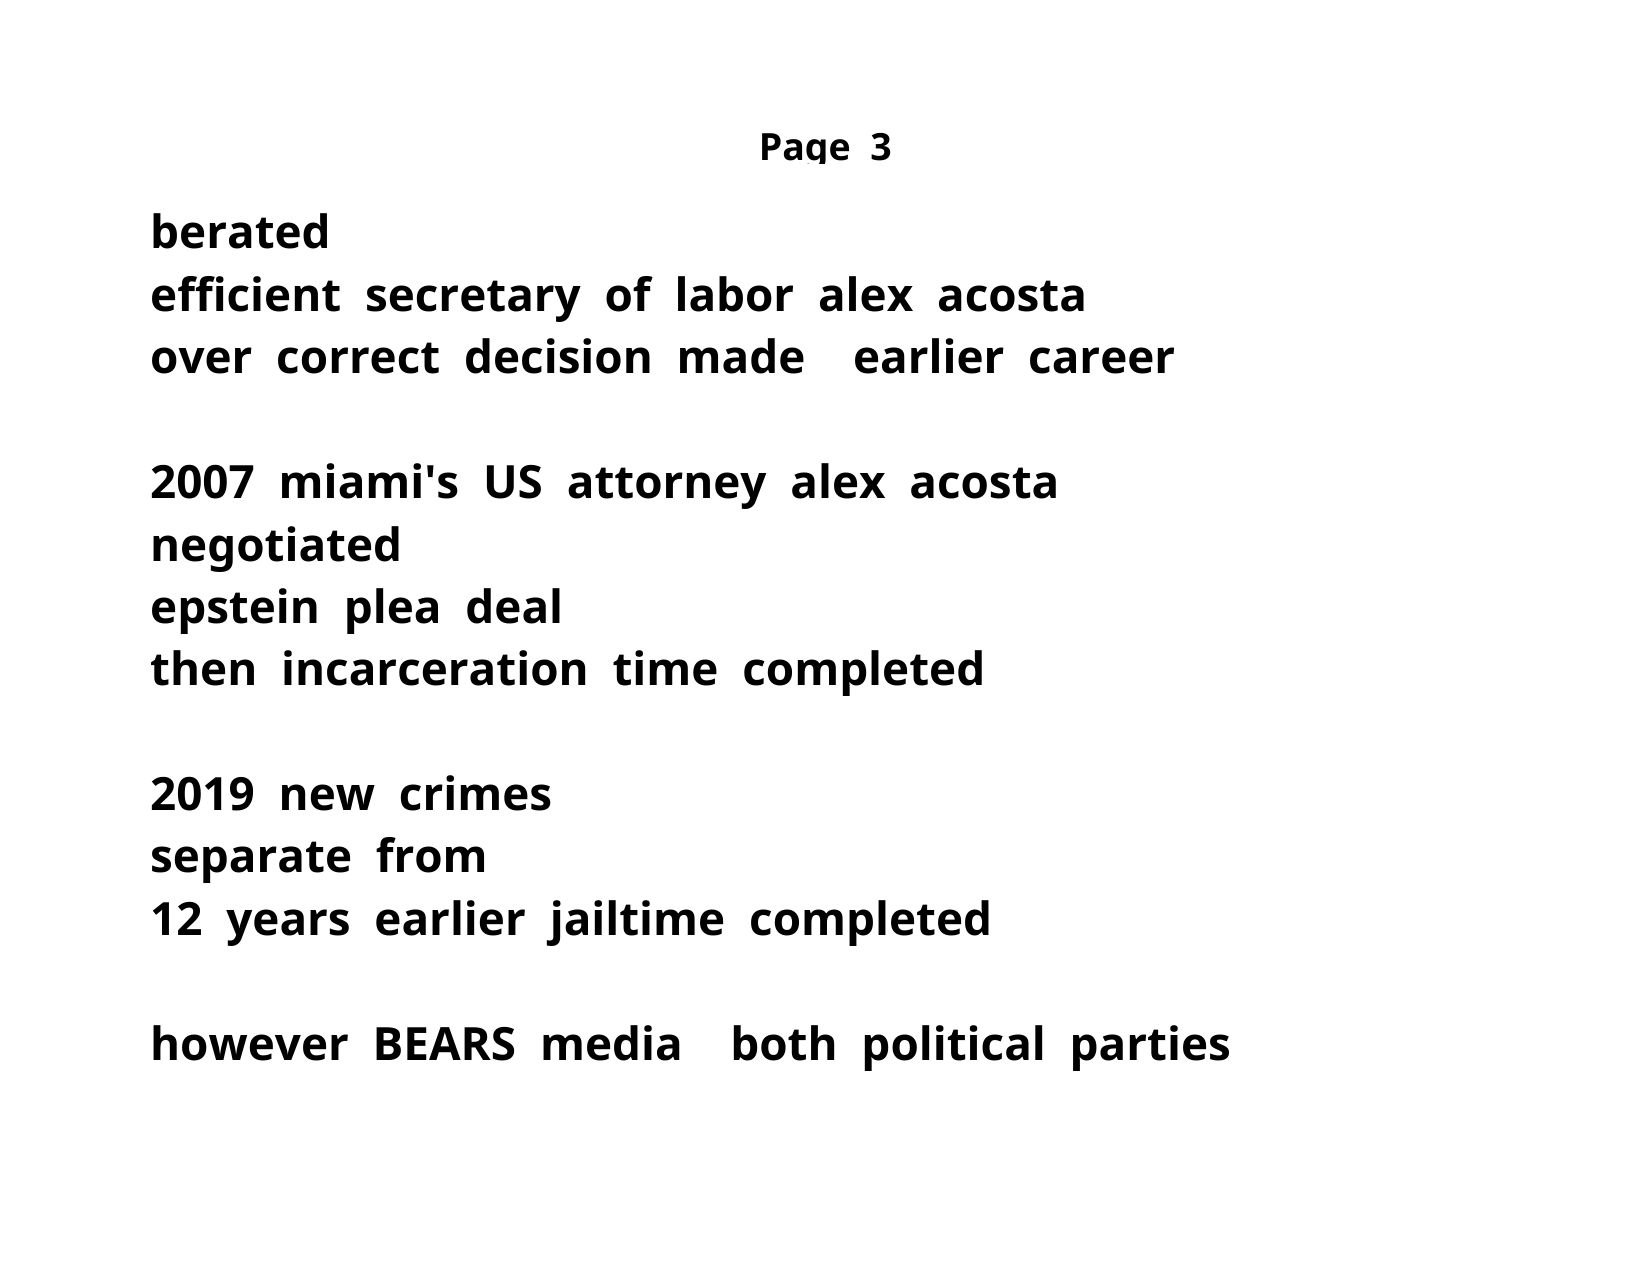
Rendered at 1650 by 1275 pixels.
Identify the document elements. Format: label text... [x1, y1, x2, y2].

text epstein plea deal [150, 574, 1500, 637]
text however BEARS media both political parties [150, 1011, 1500, 1073]
text 2007 miami's US attorney alex acosta [150, 449, 1500, 512]
text 12 years earlier jailtime completed [150, 886, 1500, 949]
text berated [150, 200, 1500, 262]
text then incarceration time completed [150, 637, 1500, 699]
text over correct decision made earlier career [150, 325, 1500, 387]
text efficient secretary of labor alex acosta [150, 262, 1500, 325]
text 2019 new crimes [150, 762, 1500, 824]
text negotiated [150, 512, 1500, 574]
text separate from [150, 824, 1500, 886]
